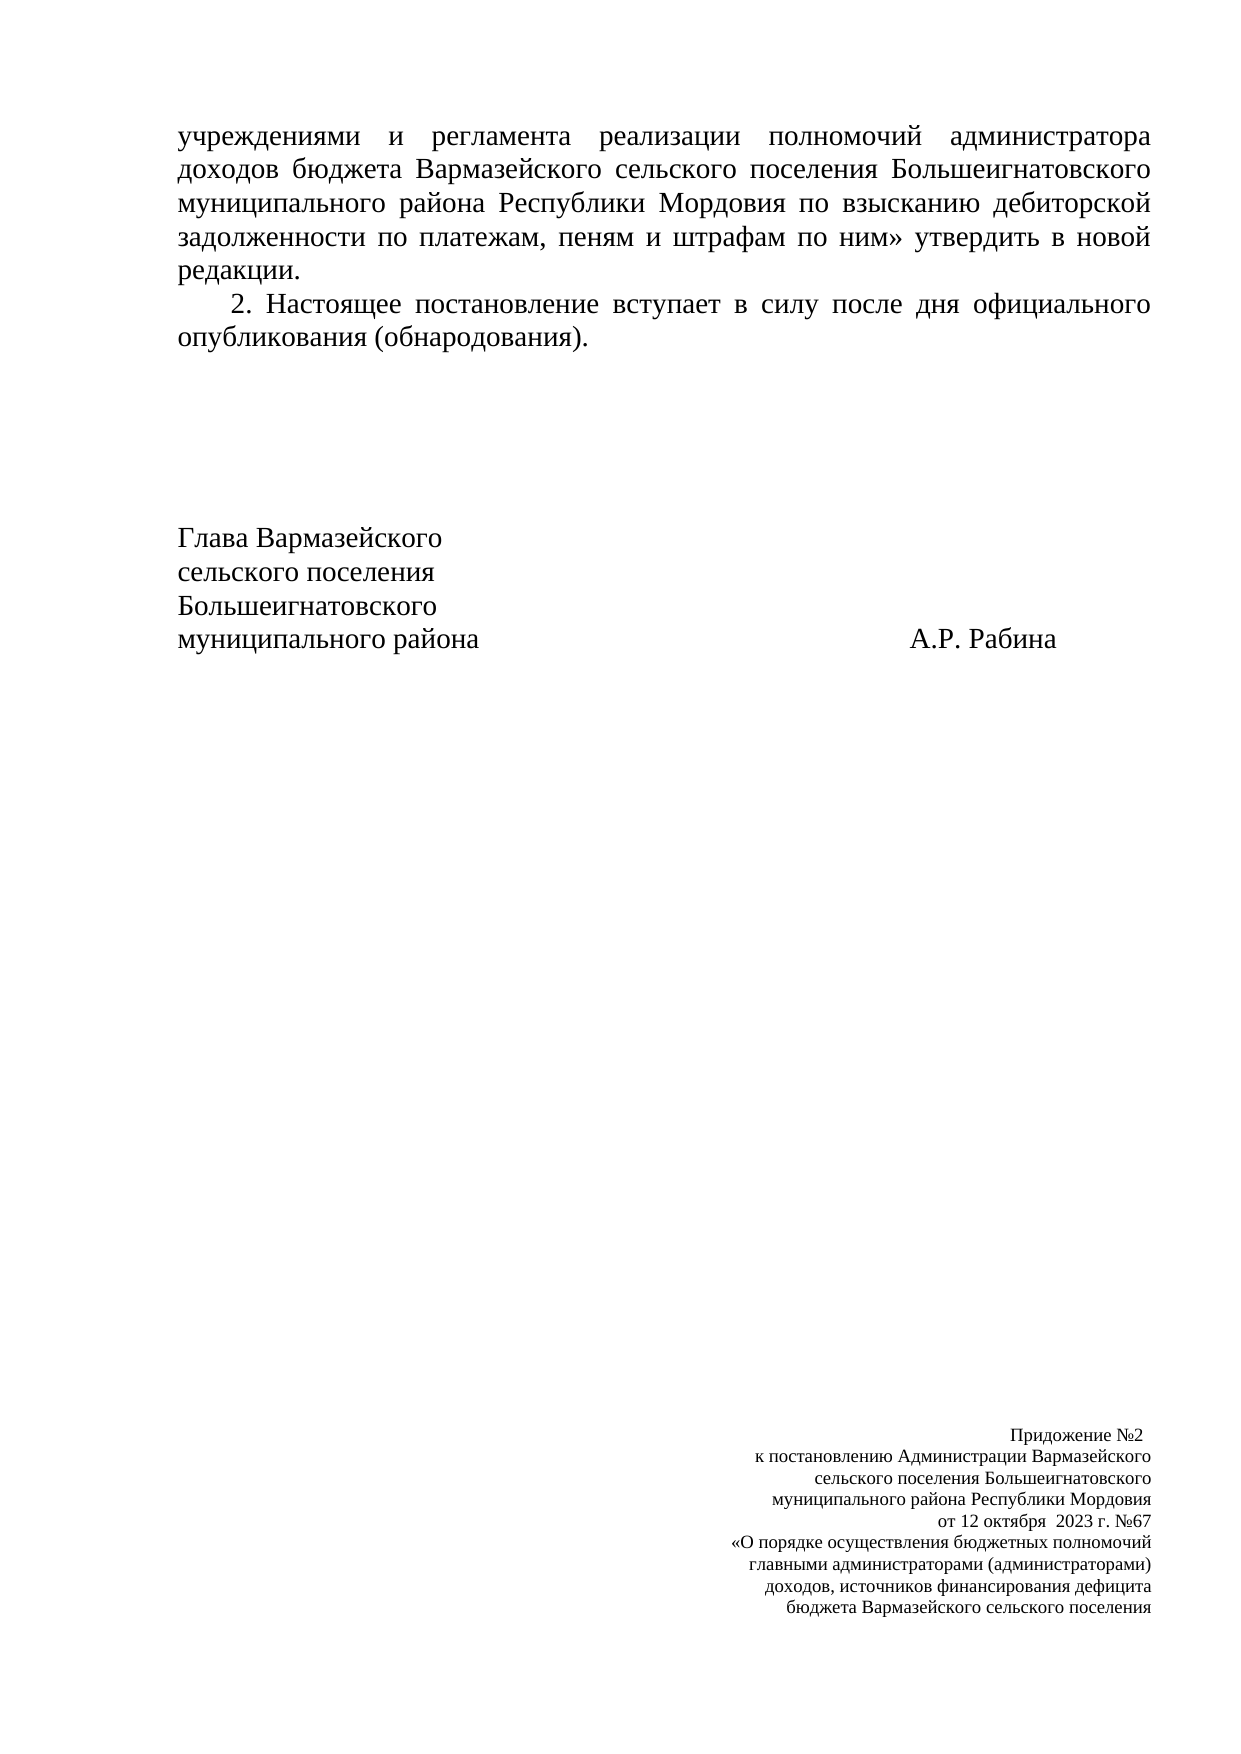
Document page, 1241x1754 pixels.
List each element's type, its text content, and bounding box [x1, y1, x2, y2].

text главными администраторами (администраторами) [177, 1553, 1152, 1574]
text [177, 118, 1152, 286]
text муниципального района Республики Мордовия [177, 1488, 1152, 1510]
text 2. Настоящее постановление вступает в силу после дня официального опубликования (обнародования). [177, 286, 1152, 353]
text к постановлению Администрации Вармазейского [177, 1445, 1152, 1467]
text Большеигнатовского [177, 588, 1152, 621]
text муниципального района А.Р. Рабина [177, 621, 1152, 655]
text доходов, источников финансирования дефицита [177, 1574, 1152, 1596]
text Придожение №2 [177, 1423, 1152, 1445]
text сельского поселения [177, 554, 1152, 588]
text Глава Вармазейского [177, 521, 1152, 554]
text бюджета Вармазейского сельского поселения [177, 1596, 1152, 1618]
text от 12 октября 2023 г. №67 [177, 1510, 1152, 1531]
text сельского поселения Большеигнатовского [177, 1467, 1152, 1488]
text «О порядке осуществления бюджетных полномочий [177, 1531, 1152, 1553]
